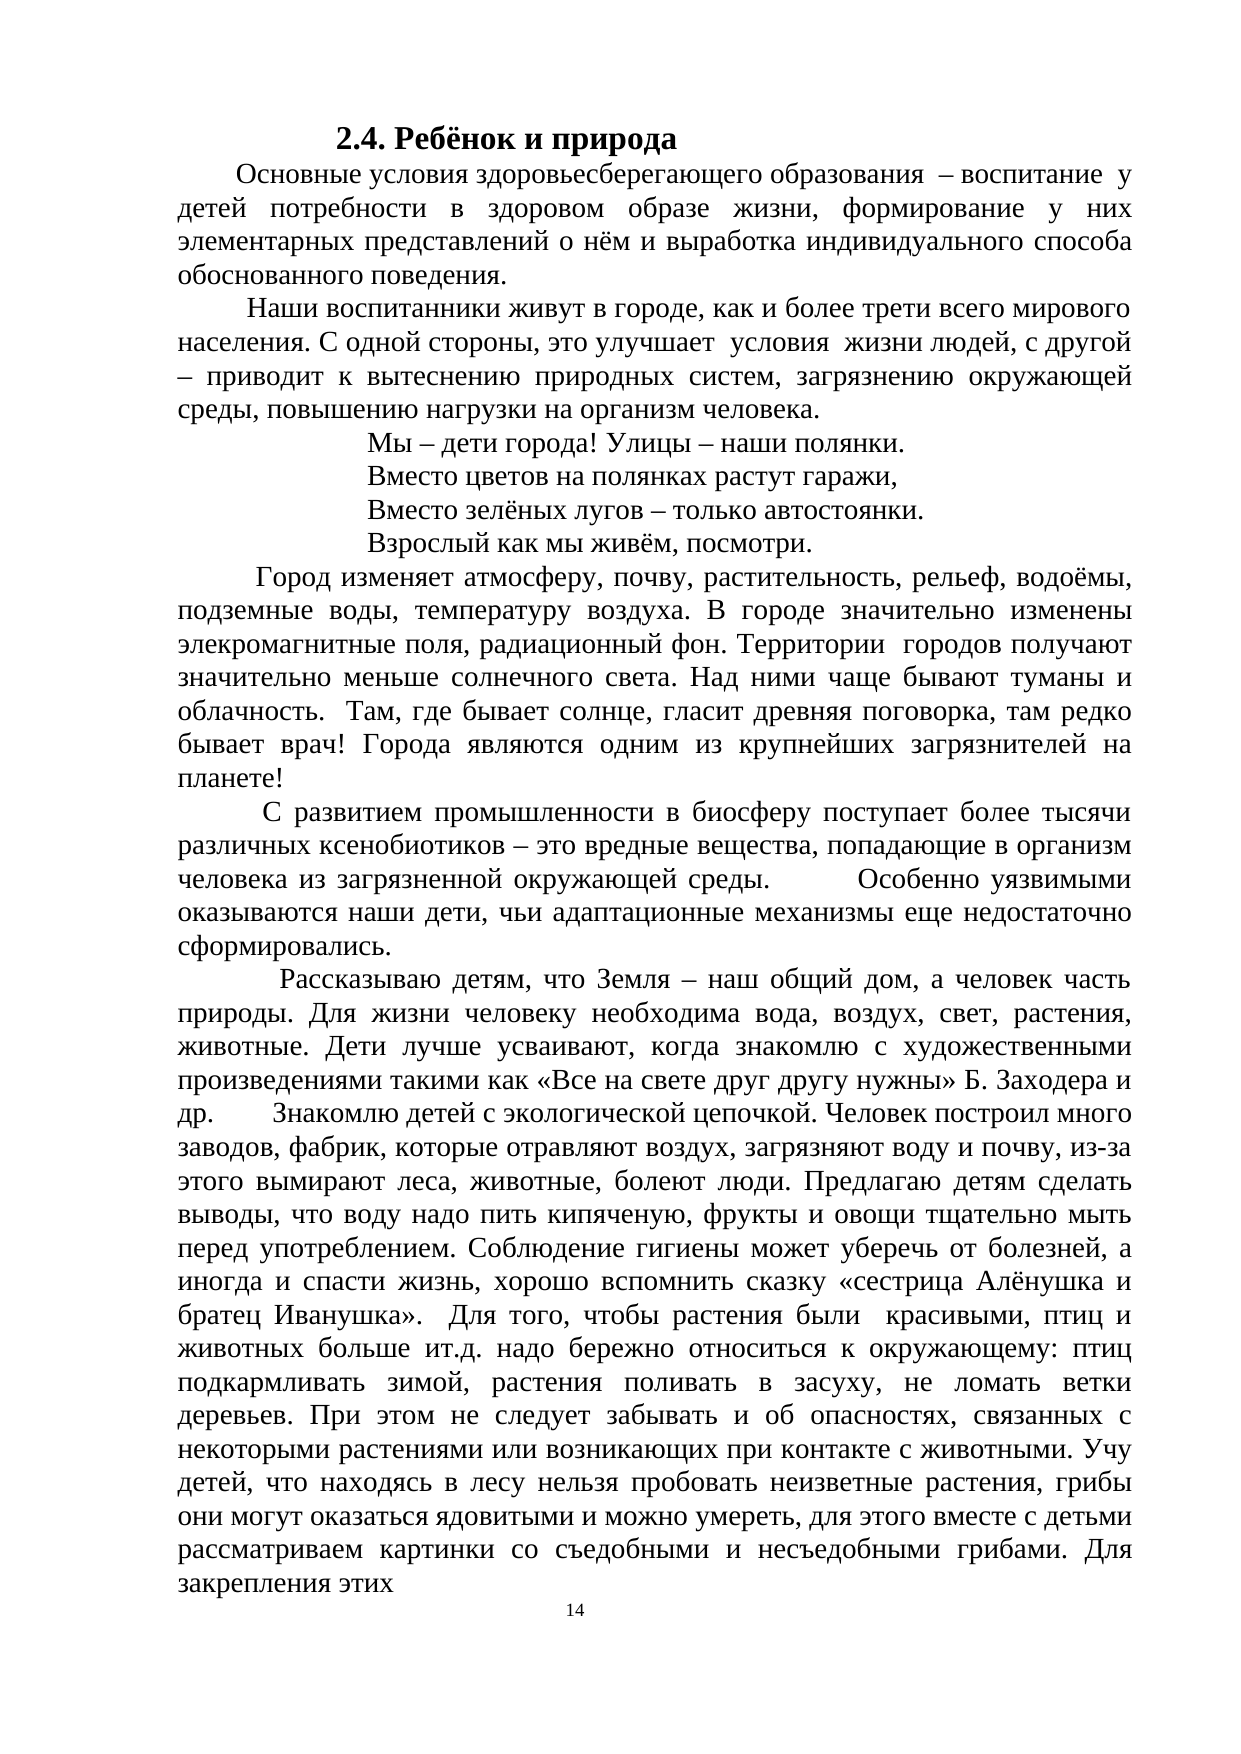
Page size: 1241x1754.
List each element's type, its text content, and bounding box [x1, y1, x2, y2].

text Мы – дети города! Улицы – наши полянки. [177, 425, 1133, 458]
text С развитием промышленности в биосферу поступает более тысячи различных ксенобиотиков – это вредные вещества, попадающие в организм человека из загрязненной окружающей среды. Особенно уязвимыми оказываются наши дети, чьи адаптационные механизмы еще недостаточно сформировались. [177, 794, 1133, 961]
text 14 [177, 1599, 1133, 1620]
text Взрослый как мы живём, посмотри. [177, 525, 1133, 559]
text Вместо цветов на полянках растут гаражи, [177, 458, 1133, 492]
text Город изменяет атмосферу, почву, растительность, рельеф, водоёмы, подземные воды, температуру воздуха. В городе значительно изменены элекромагнитные поля, радиационный фон. Территории городов получают значительно меньше солнечного света. Над ними чаще бывают туманы и облачность. Там, где бывает солнце, гласит древняя поговорка, там редко бывает врач! Города являются одним из крупнейших загрязнителей на планете! [177, 559, 1133, 794]
text Наши воспитанники живут в городе, как и более трети всего мирового населения. С одной стороны, это улучшает условия жизни людей, с другой – приводит к вытеснению природных систем, загрязнению окружающей среды, повышению нагрузки на организм человека. [177, 291, 1133, 425]
text Основные условия здоровьесберегающего образования – воспитание у детей потребности в здоровом образе жизни, формирование у них элементарных представлений о нём и выработка индивидуального способа обоснованного поведения. [177, 156, 1133, 291]
text 2.4. Ребёнок и природа [177, 118, 1133, 156]
text Вместо зелёных лугов – только автостоянки. [177, 492, 1133, 525]
text Рассказываю детям, что Земля – наш общий дом, а человек часть природы. Для жизни человеку необходима вода, воздух, свет, растения, животные. Дети лучше усваивают, когда знакомлю с художественными произведениями такими как «Все на свете друг другу нужны» Б. Заходера и др. Знакомлю детей с экологической цепочкой. Человек построил много заводов, фабрик, которые отравляют воздух, загрязняют воду и почву, из-за этого вымирают леса, животные, болеют люди. Предлагаю детям сделать выводы, что воду надо пить кипяченую, фрукты и овощи тщательно мыть перед употреблением. Соблюдение гигиены может уберечь от болезней, а иногда и спасти жизнь, хорошо вспомнить сказку «сестрица Алёнушка и братец Иванушка». Для того, чтобы растения были красивыми, птиц и животных больше ит.д. надо бережно относиться к окружающему: птиц подкармливать зимой, растения поливать в засуху, не ломать ветки деревьев. При этом не следует забывать и об опасностях, связанных с некоторыми растениями или возникающих при контакте с животными. Учу детей, что находясь в лесу нельзя пробовать неизветные растения, грибы они могут оказаться ядовитыми и можно умереть, для этого вместе с детьми рассматриваем картинки со съедобными и несъедобными грибами. Для закрепления этих [177, 961, 1133, 1599]
